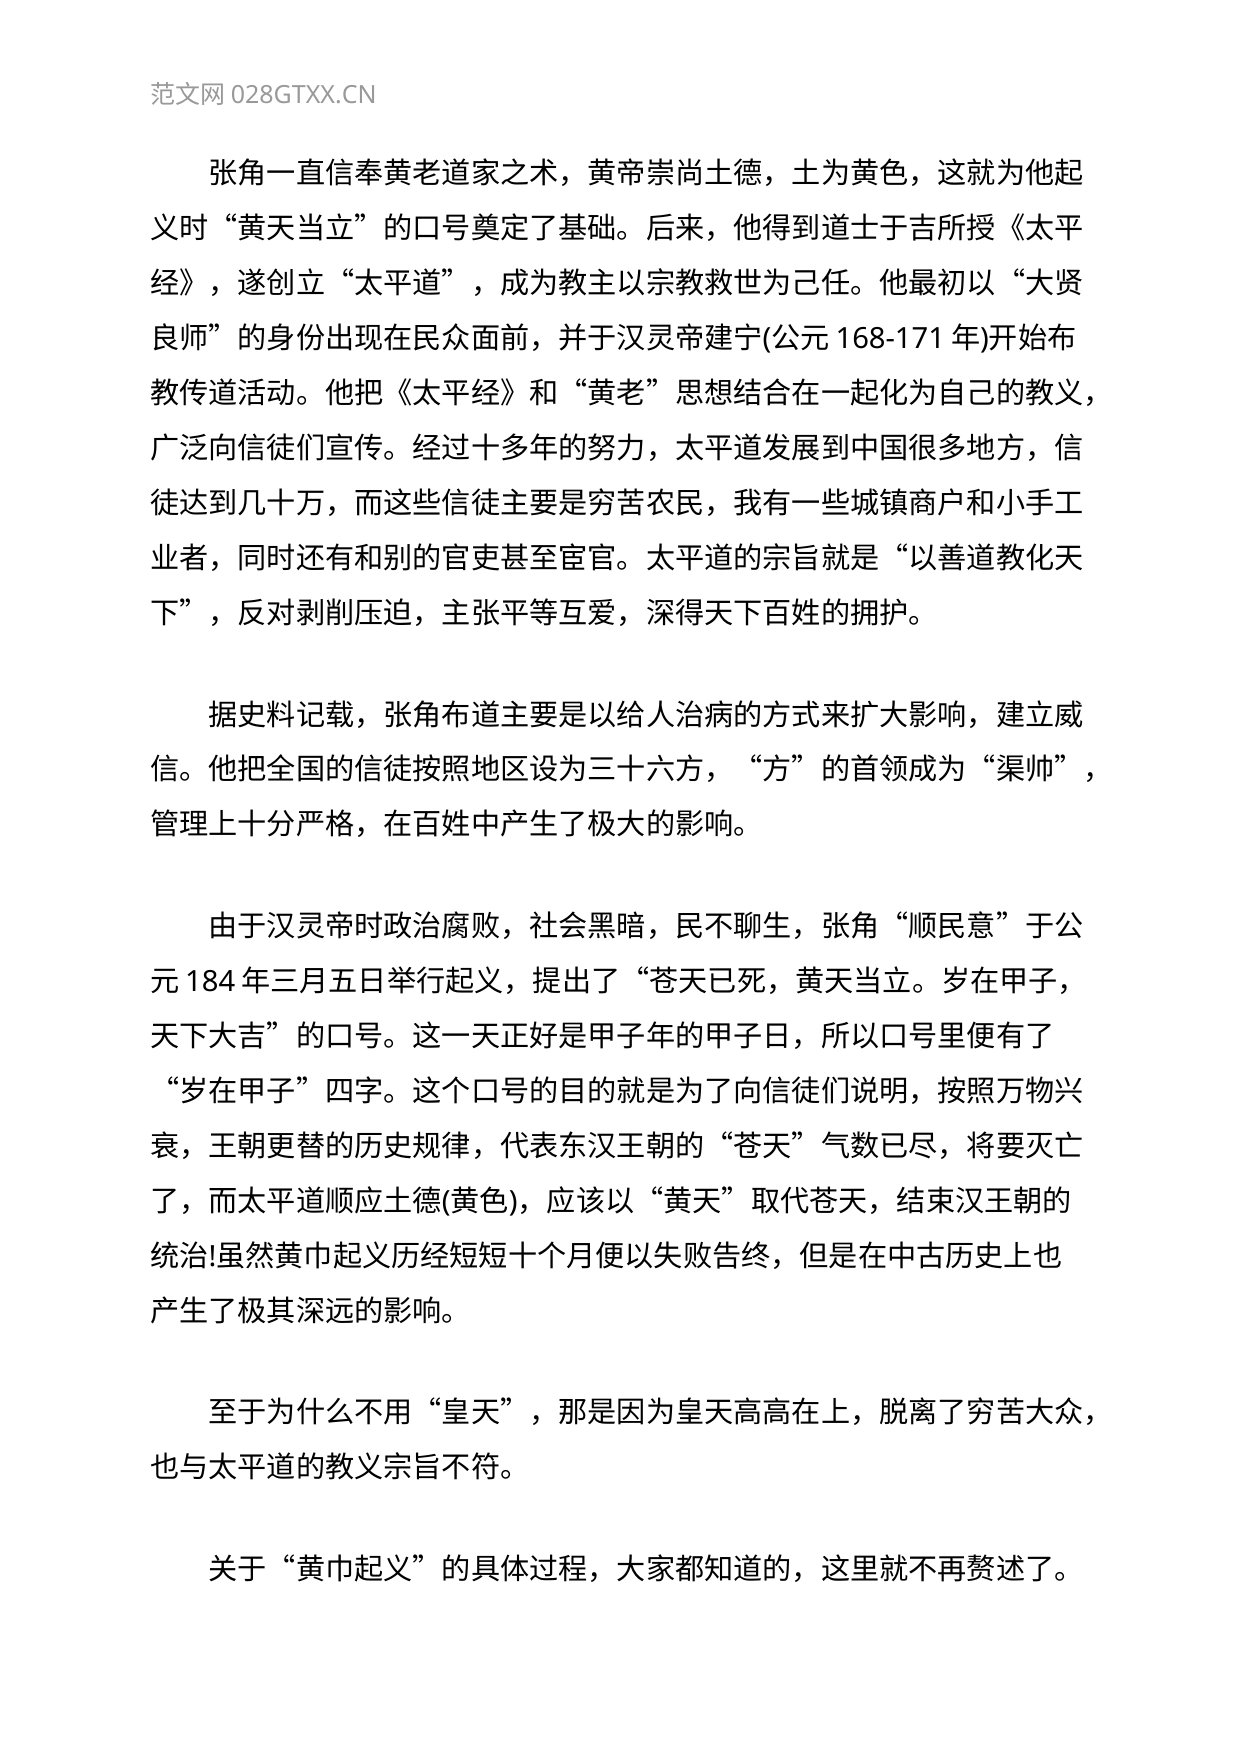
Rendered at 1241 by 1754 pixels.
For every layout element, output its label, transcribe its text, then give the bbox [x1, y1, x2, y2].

text 张角一直信奉黄老道家之术，黄帝崇尚土德，土为黄色，这就为他起义时“黄天当立”的口号奠定了基础。后来，他得到道士于吉所授《太平经》，遂创立“太平道”，成为教主以宗教救世为己任。他最初以“大贤良师”的身份出现在民众面前，并于汉灵帝建宁(公元168-171年)开始布教传道活动。他把《太平经》和“黄老”思想结合在一起化为自己的教义，广泛向信徒们宣传。经过十多年的努力，太平道发展到中国很多地方，信徒达到几十万，而这些信徒主要是穷苦农民，我有一些城镇商户和小手工业者，同时还有和别的官吏甚至宦官。太平道的宗旨就是“以善道教化天下”，反对剥削压迫，主张平等互爱，深得天下百姓的拥护。 [150, 150, 1090, 632]
text 关于“黄巾起义”的具体过程，大家都知道的，这里就不再赘述了。 [150, 1546, 1090, 1588]
text 据史料记载，张角布道主要是以给人治病的方式来扩大影响，建立威信。他把全国的信徒按照地区设为三十六方，“方”的首领成为“渠帅”，管理上十分严格，在百姓中产生了极大的影响。 [150, 691, 1090, 843]
text 至于为什么不用“皇天”，那是因为皇天高高在上，脱离了穷苦大众，也与太平道的教义宗旨不符。 [150, 1389, 1090, 1486]
text 由于汉灵帝时政治腐败，社会黑暗，民不聊生，张角“顺民意”于公元184年三月五日举行起义，提出了“苍天已死，黄天当立。岁在甲子，天下大吉”的口号。这一天正好是甲子年的甲子日，所以口号里便有了“岁在甲子”四字。这个口号的目的就是为了向信徒们说明，按照万物兴衰，王朝更替的历史规律，代表东汉王朝的“苍天”气数已尽，将要灭亡了，而太平道顺应土德(黄色)，应该以“黄天”取代苍天，结束汉王朝的统治!虽然黄巾起义历经短短十个月便以失败告终，但是在中古历史上也产生了极其深远的影响。 [150, 903, 1090, 1329]
